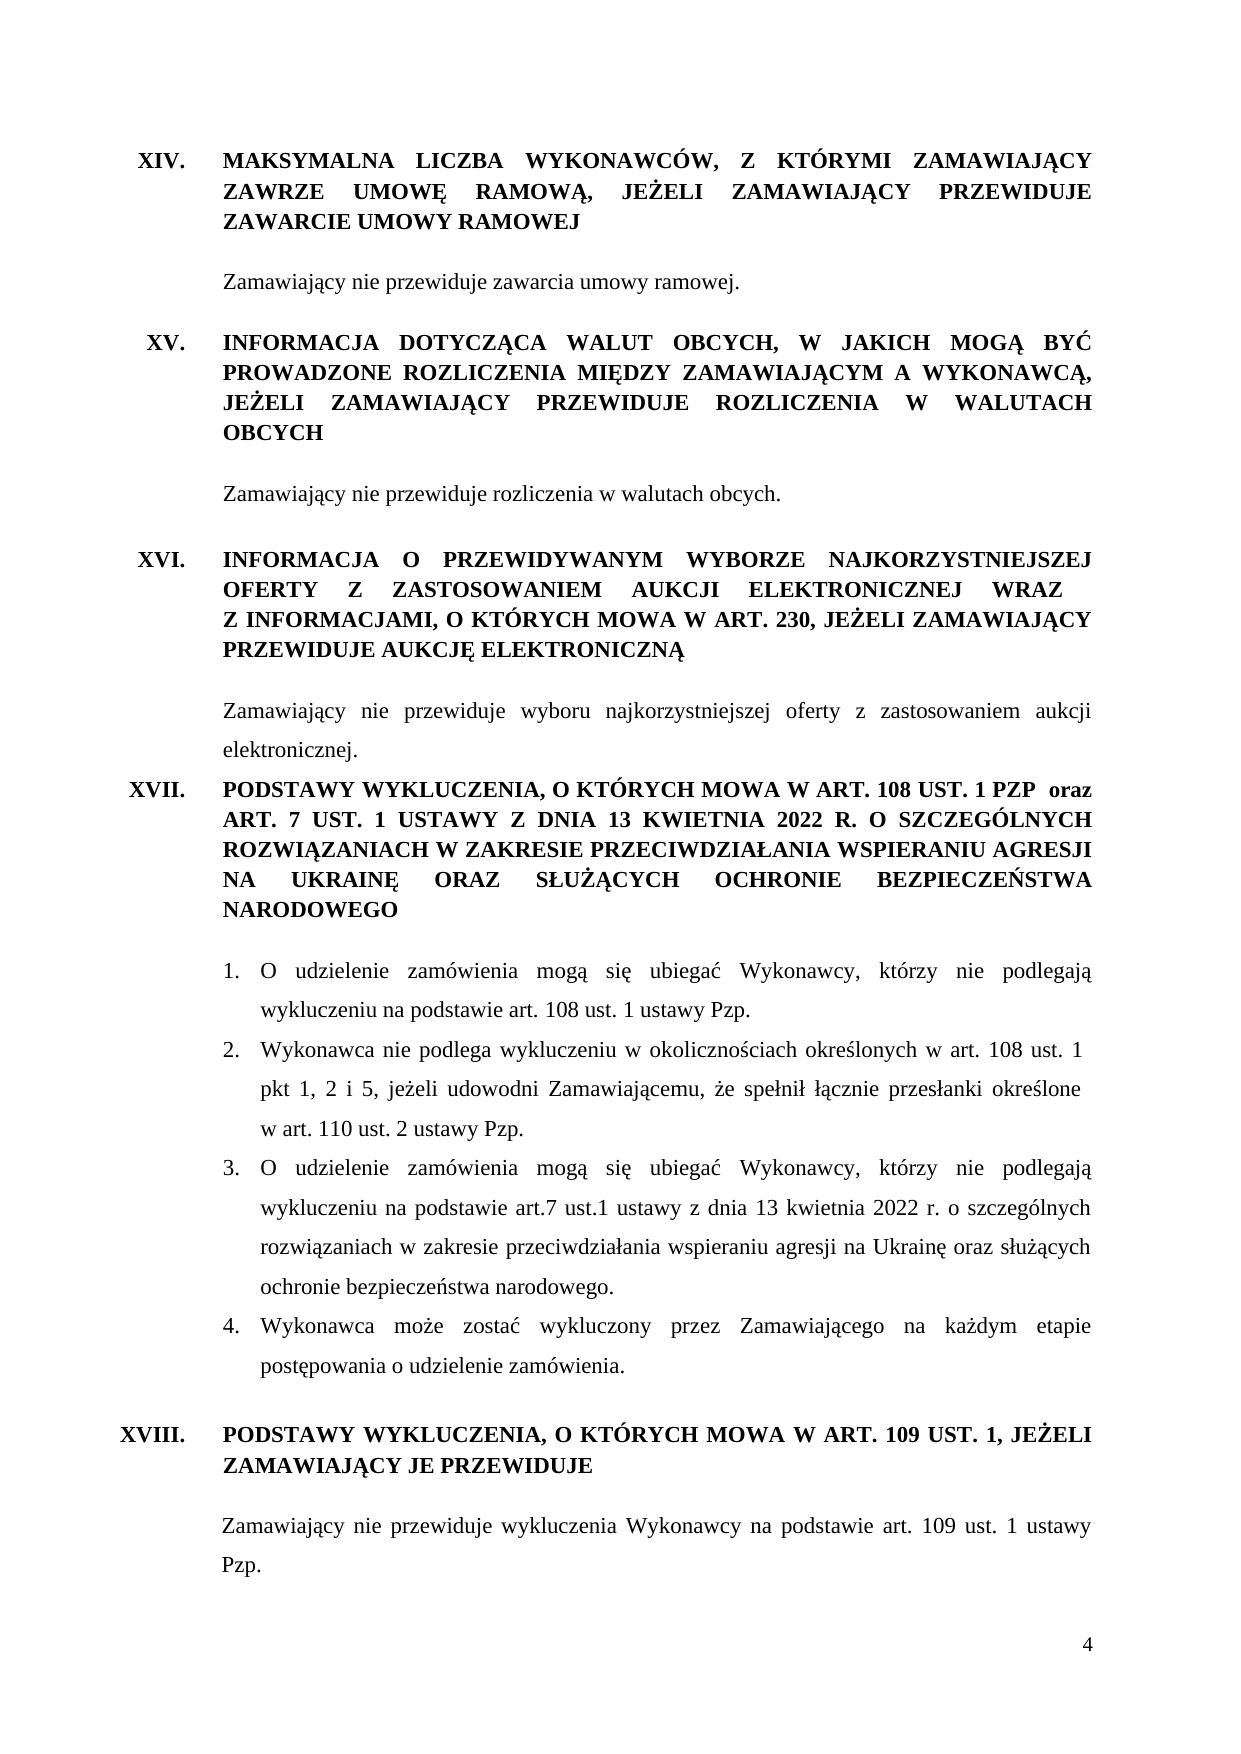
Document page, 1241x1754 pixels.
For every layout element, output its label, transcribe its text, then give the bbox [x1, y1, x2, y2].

list INFORMACJA O PRZEWIDYWANYM WYBORZE NAJKORZYSTNIEJSZEJ OFERTY Z ZASTOSOWANIEM AUKCJI ELEKTRONICZNEJ WRAZ Z INFORMACJAMI, O KTÓRYCH MOWA W ART. 230, JEŻELI ZAMAWIAJĄCY PRZEWIDUJE AUKCJĘ ELEKTRONICZNĄ [185, 546, 1093, 663]
list O udzielenie zamówienia mogą się ubiegać Wykonawcy, którzy nie podlegają wykluczeniu na podstawie art. 108 ust. 1 ustawy Pzp. [223, 957, 1093, 1023]
list Zamawiający nie przewiduje zawarcia umowy ramowej. [223, 268, 1093, 295]
list O udzielenie zamówienia mogą się ubiegać Wykonawcy, którzy nie podlegają wykluczeniu na podstawie art.7 ust.1 ustawy z dnia 13 kwietnia 2022 r. o szczególnych rozwiązaniach w zakresie przeciwdziałania wspieraniu agresji na Ukrainę oraz służących ochronie bezpieczeństwa narodowego. [223, 1154, 1093, 1299]
list PODSTAWY WYKLUCZENIA, O KTÓRYCH MOWA W ART. 108 UST. 1 PZP oraz ART. 7 UST. 1 USTAWY Z DNIA 13 KWIETNIA 2022 R. O SZCZEGÓLNYCH ROZWIĄZANIACH W ZAKRESIE PRZECIWDZIAŁANIA WSPIERANIU AGRESJI NA UKRAINĘ ORAZ SŁUŻĄCYCH OCHRONIE BEZPIECZEŃSTWA NARODOWEGO [185, 776, 1093, 923]
list PODSTAWY WYKLUCZENIA, O KTÓRYCH MOWA W ART. 109 UST. 1, JEŻELI ZAMAWIAJĄCY JE PRZEWIDUJE [185, 1421, 1093, 1478]
list INFORMACJA DOTYCZĄCA WALUT OBCYCH, W JAKICH MOGĄ BYĆ PROWADZONE ROZLICZENIA MIĘDZY ZAMAWIAJĄCYM A WYKONAWCĄ, JEŻELI ZAMAWIAJĄCY PRZEWIDUJE ROZLICZENIA W WALUTACH OBCYCH [185, 329, 1093, 446]
list Zamawiający nie przewiduje rozliczenia w walutach obcych. [223, 480, 1093, 506]
list Zamawiający nie przewiduje wyboru najkorzystniejszej oferty z zastosowaniem aukcji elektronicznej. [223, 697, 1093, 763]
list Wykonawca nie podlega wykluczeniu w okolicznościach określonych w art. 108 ust. 1 pkt 1, 2 i 5, jeżeli udowodni Zamawiającemu, że spełnił łącznie przesłanki określone w art. 110 ust. 2 ustawy Pzp. [223, 1036, 1093, 1141]
list MAKSYMALNA LICZBA WYKONAWCÓW, Z KTÓRYMI ZAMAWIAJĄCY ZAWRZE UMOWĘ RAMOWĄ, JEŻELI ZAMAWIAJĄCY PRZEWIDUJE ZAWARCIE UMOWY RAMOWEJ [185, 148, 1093, 234]
list Wykonawca może zostać wykluczony przez Zamawiającego na każdym etapie postępowania o udzielenie zamówienia. [223, 1312, 1093, 1378]
text Zamawiający nie przewiduje wykluczenia Wykonawcy na podstawie art. 109 ust. 1 ustawy Pzp. [221, 1512, 1093, 1578]
